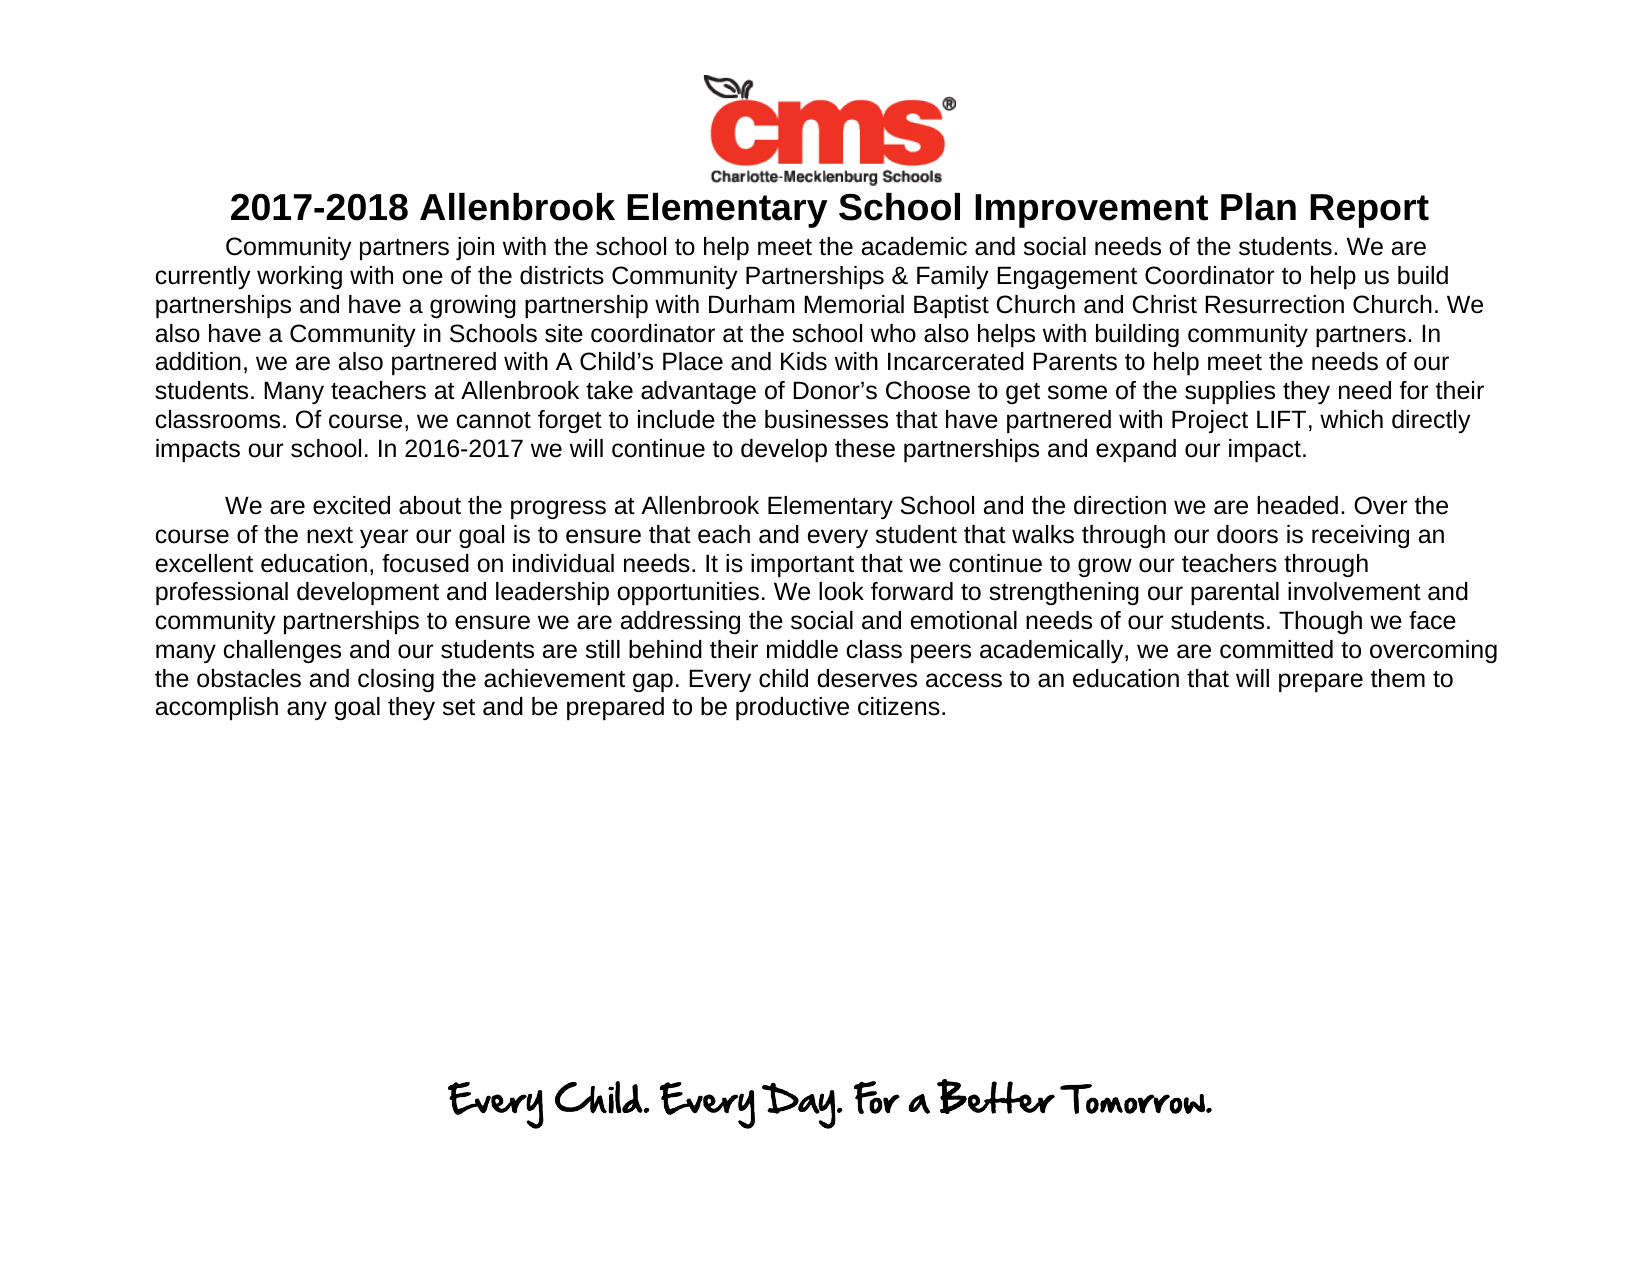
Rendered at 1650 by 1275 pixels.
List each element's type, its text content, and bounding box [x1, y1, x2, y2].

text Community partners join with the school to help meet the academic and social needs of the students. We are currently working with one of the districts Community Partnerships & Family Engagement Coordinator to help us build partnerships and have a growing partnership with Durham Memorial Baptist Church and Christ Resurrection Church. We also have a Community in Schools site coordinator at the school who also helps with building community partners. In addition, we are also partnered with A Child’s Place and Kids with Incarcerated Parents to help meet the needs of our students. Many teachers at Allenbrook take advantage of Donor’s Choose to get some of the supplies they need for their classrooms. Of course, we cannot forget to include the businesses that have partnered with Project LIFT, which directly impacts our school. In 2016-2017 we will continue to develop these partnerships and expand our impact. [154, 232, 1509, 462]
text We are excited about the progress at Allenbrook Elementary School and the direction we are headed. Over the course of the next year our goal is to ensure that each and every student that walks through our doors is receiving an excellent education, focused on individual needs. It is important that we continue to grow our teachers through professional development and leadership opportunities. We look forward to strengthening our parental involvement and community partnerships to ensure we are addressing the social and emotional needs of our students. Though we face many challenges and our students are still behind their middle class peers academically, we are committed to overcoming the obstacles and closing the achievement gap. Every child deserves access to an education that will prepare them to accomplish any goal they set and be prepared to be productive citizens. [154, 491, 1509, 721]
picture [703, 75, 956, 186]
picture [435, 1068, 1224, 1139]
